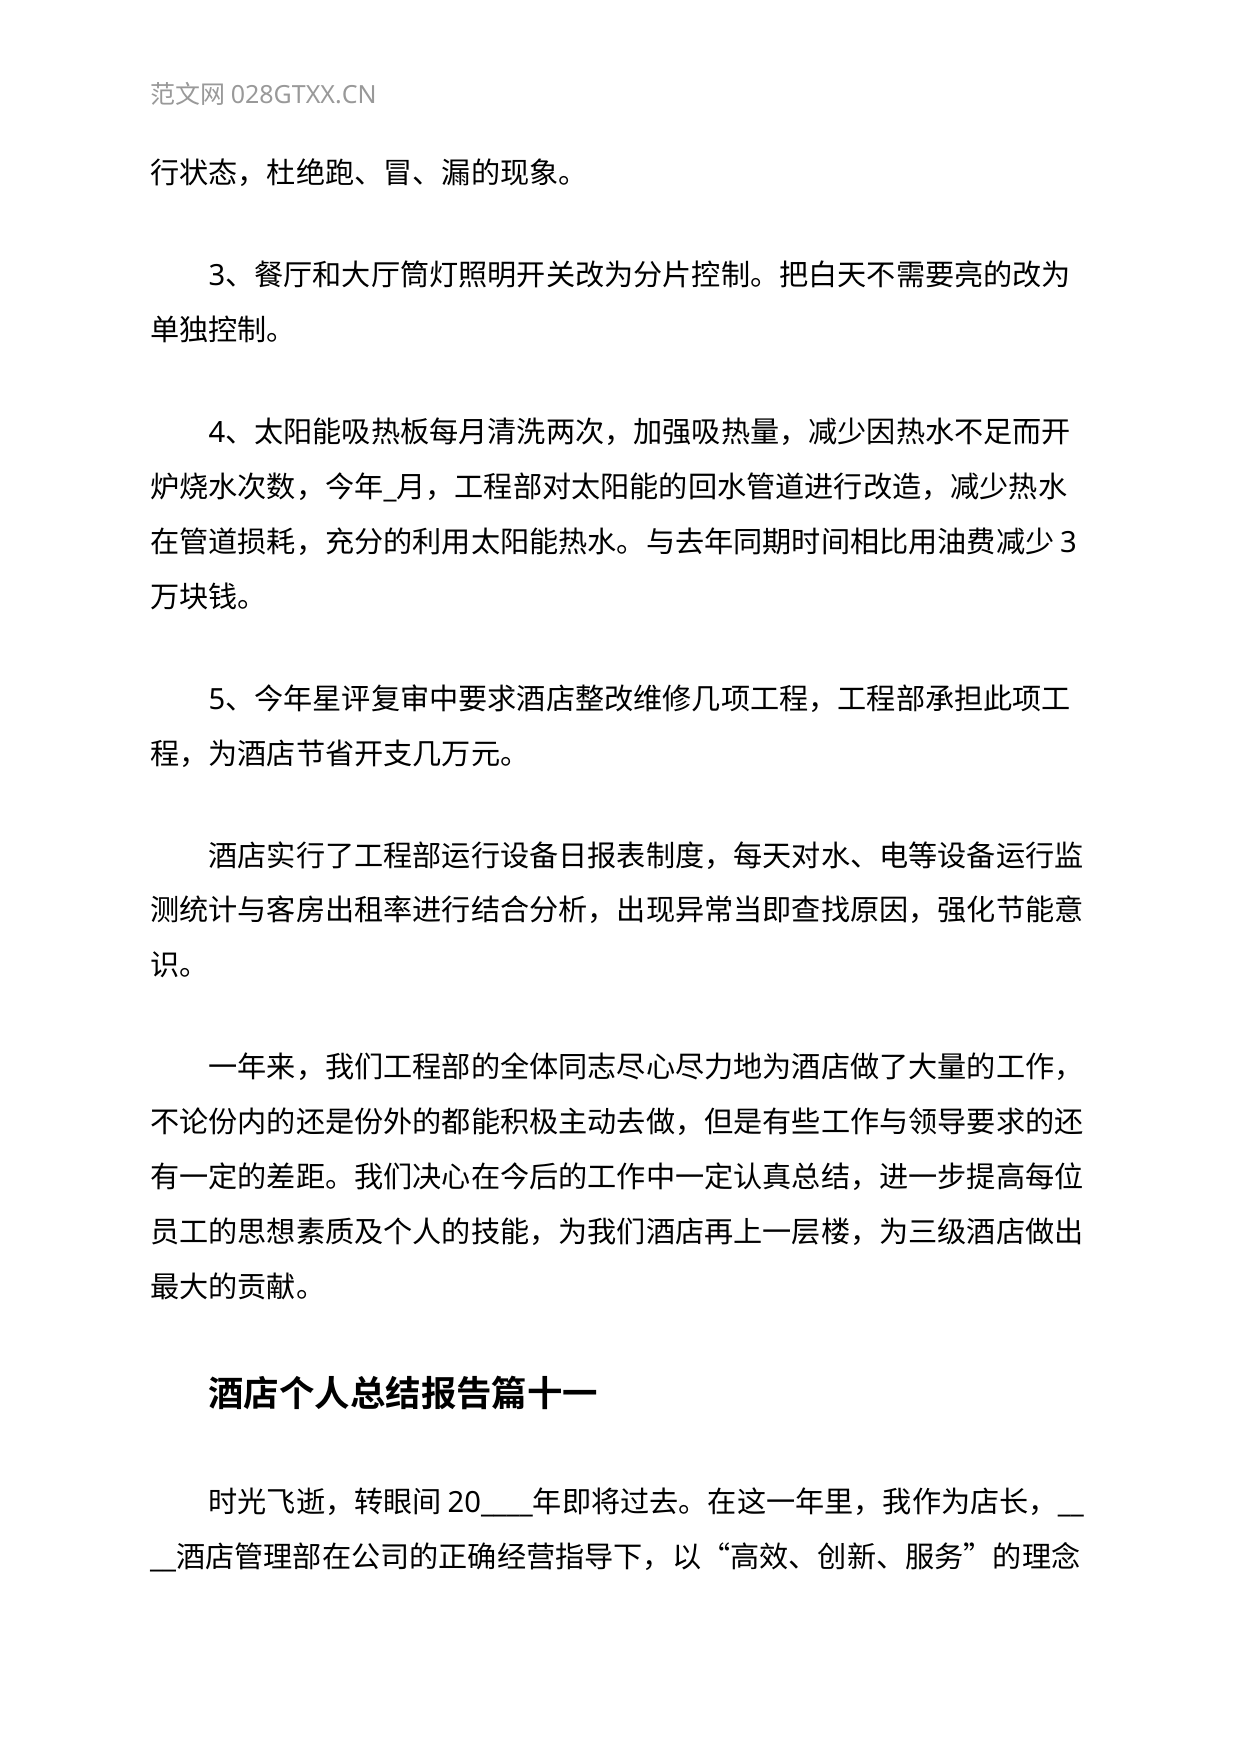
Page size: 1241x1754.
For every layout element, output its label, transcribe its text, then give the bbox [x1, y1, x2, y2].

text 一年来，我们工程部的全体同志尽心尽力地为酒店做了大量的工作，不论份内的还是份外的都能积极主动去做，但是有些工作与领导要求的还有一定的差距。我们决心在今后的工作中一定认真总结，进一步提高每位员工的思想素质及个人的技能，为我们酒店再上一层楼，为三级酒店做出最大的贡献。 [150, 1044, 1090, 1306]
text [150, 150, 1090, 192]
text 酒店个人总结报告篇十一 [150, 1365, 1090, 1416]
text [150, 1478, 1090, 1576]
text 4、太阳能吸热板每月清洗两次，加强吸热量，减少因热水不足而开炉烧水次数，今年_月，工程部对太阳能的回水管道进行改造，减少热水在管道损耗，充分的利用太阳能热水。与去年同期时间相比用油费减少3万块钱。 [150, 408, 1090, 616]
text 5、今年星评复审中要求酒店整改维修几项工程，工程部承担此项工程，为酒店节省开支几万元。 [150, 675, 1090, 773]
text 酒店实行了工程部运行设备日报表制度，每天对水、电等设备运行监测统计与客房出租率进行结合分析，出现异常当即查找原因，强化节能意识。 [150, 832, 1090, 984]
text 3、餐厅和大厅筒灯照明开关改为分片控制。把白天不需要亮的改为单独控制。 [150, 252, 1090, 349]
